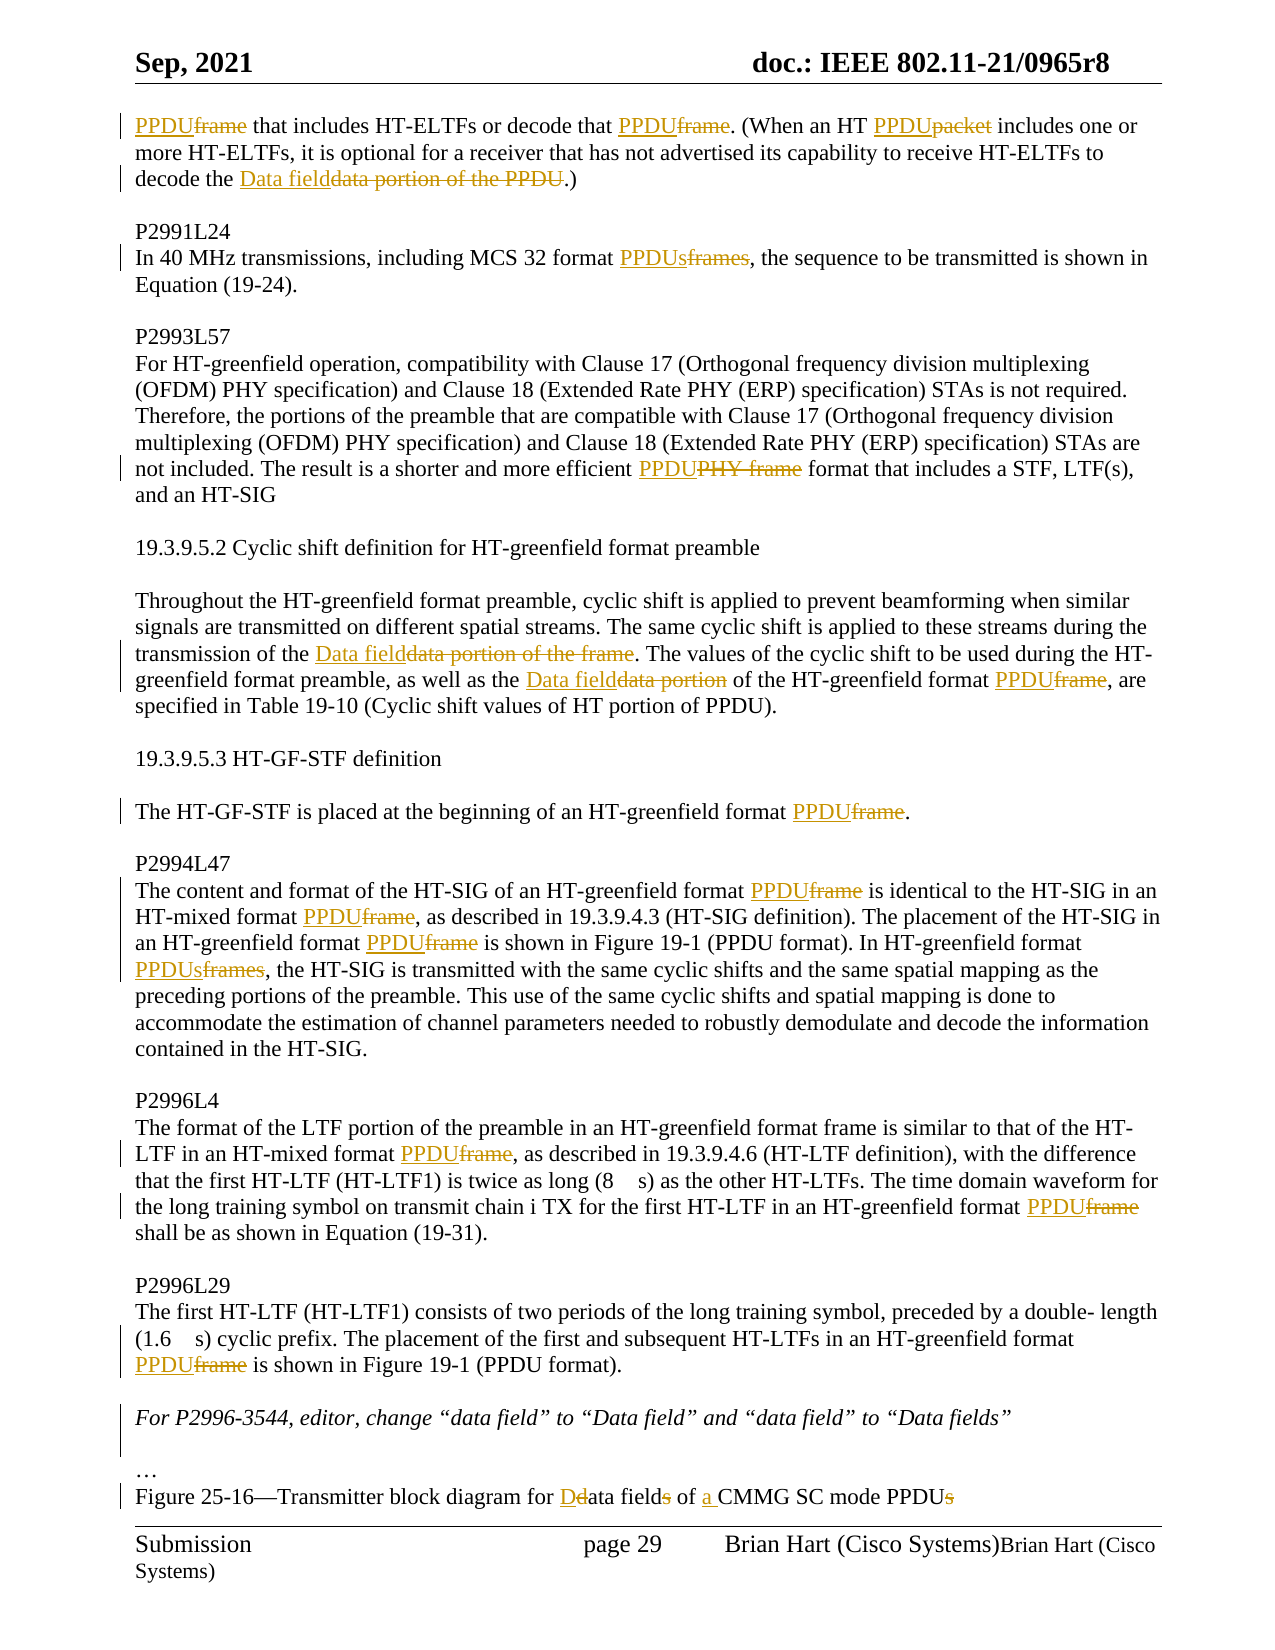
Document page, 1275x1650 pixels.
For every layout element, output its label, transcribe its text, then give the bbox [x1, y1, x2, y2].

text … [135, 1457, 1162, 1483]
text For P2996-3544, editor, change “data field” to “Data field” and “data field” to “Data fields” [135, 1404, 1162, 1430]
text P2993L57 [135, 323, 1162, 350]
text The format of the LTF portion of the preamble in an HT-greenfield format frame is similar to that of the HT-LTF in an HT-mixed format , as described in 19.3.9.4.6 (HT-LTF definition), with the difference that the first HT-LTF (HT-LTF1) is twice as long (8 s) as the other HT-LTFs. The time domain waveform for the long training symbol on transmit chain i TX for the first HT-LTF in an HT-greenfield format shall be as shown in Equation (19-31). [135, 1114, 1162, 1246]
text P2996L4 [135, 1088, 1162, 1114]
text In 40 MHz transmissions, including MCS 32 format , the sequence to be transmitted is shown in [135, 244, 1162, 271]
text 19.3.9.5.2 Cyclic shift definition for HT-greenfield format preamble [135, 534, 1162, 561]
text P2996L29 [135, 1272, 1162, 1298]
text For HT-greenfield operation, compatibility with Clause 17 (Orthogonal frequency division multiplexing (OFDM) PHY specification) and Clause 18 (Extended Rate PHY (ERP) specification) STAs is not required. Therefore, the portions of the preamble that are compatible with Clause 17 (Orthogonal frequency division multiplexing (OFDM) PHY specification) and Clause 18 (Extended Rate PHY (ERP) specification) STAs are not included. The result is a shorter and more efficient format that includes a STF, LTF(s), and an HT-SIG [135, 350, 1162, 508]
text The content and format of the HT-SIG of an HT-greenfield format is identical to the HT-SIG in an HT-mixed format , as described in 19.3.9.4.3 (HT-SIG definition). The placement of the HT-SIG in an HT-greenfield format is shown in Figure 19-1 (PPDU format). In HT-greenfield format , the HT-SIG is transmitted with the same cyclic shifts and the same spatial mapping as the preceding portions of the preamble. This use of the same cyclic shifts and spatial mapping is done to accommodate the estimation of channel parameters needed to robustly demodulate and decode the information contained in the HT-SIG. [135, 877, 1162, 1061]
text P2991L24 [135, 218, 1162, 244]
text Throughout the HT-greenfield format preamble, cyclic shift is applied to prevent beamforming when similar signals are transmitted on different spatial streams. The same cyclic shift is applied to these streams during the transmission of the . The values of the cyclic shift to be used during the HT- greenfield format preamble, as well as the of the HT-greenfield format , are specified in Table 19-10 (Cyclic shift values of HT portion of PPDU). [135, 587, 1162, 719]
text The first HT-LTF (HT-LTF1) consists of two periods of the long training symbol, preceded by a double- length (1.6 s) cyclic prefix. The placement of the first and subsequent HT-LTFs in an HT-greenfield format is shown in Figure 19-1 (PPDU format). [135, 1298, 1162, 1377]
text The HT-GF-STF is placed at the beginning of an HT-greenfield format . [135, 798, 1162, 824]
text P2994L47 [135, 850, 1162, 877]
text Equation (19-24). [135, 271, 1162, 297]
text Figure 25-16—Transmitter block diagram for ata field of CMMG SC mode PPDU [135, 1483, 1162, 1509]
text 19.3.9.5.3 HT-GF-STF definition [135, 745, 1162, 771]
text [135, 112, 1162, 192]
